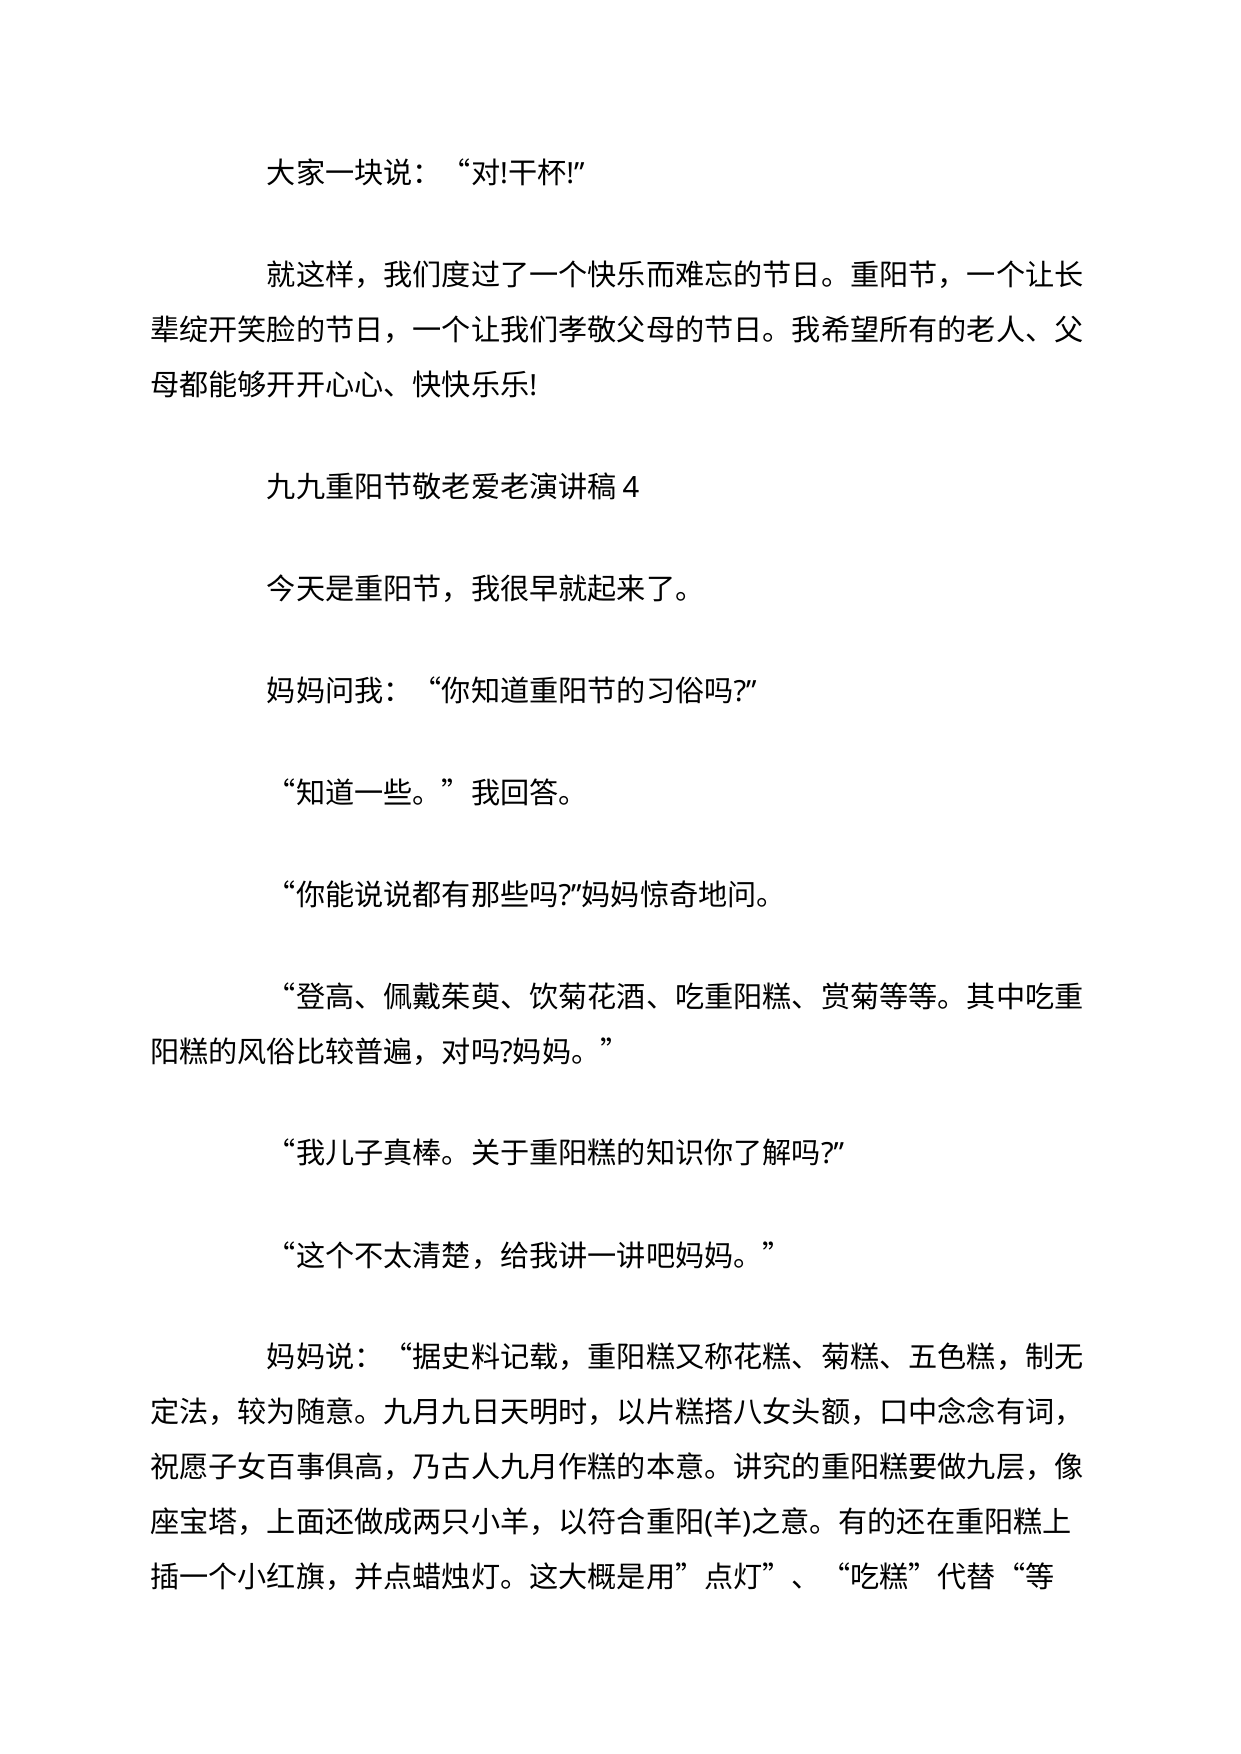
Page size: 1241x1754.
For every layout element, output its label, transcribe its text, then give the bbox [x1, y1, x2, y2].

text 大家一块说：“对!干杯!” [150, 150, 1090, 192]
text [150, 1334, 1090, 1596]
text “知道一些。”我回答。 [150, 769, 1090, 812]
text 今天是重阳节，我很早就起来了。 [150, 566, 1090, 608]
text 妈妈问我：“你知道重阳节的习俗吗?” [150, 667, 1090, 710]
text “这个不太清楚，给我讲一讲吧妈妈。” [150, 1232, 1090, 1274]
text “我儿子真棒。关于重阳糕的知识你了解吗?” [150, 1130, 1090, 1172]
text 就这样，我们度过了一个快乐而难忘的节日。重阳节，一个让长辈绽开笑脸的节日，一个让我们孝敬父母的节日。我希望所有的老人、父母都能够开开心心、快快乐乐! [150, 252, 1090, 404]
text “你能说说都有那些吗?”妈妈惊奇地问。 [150, 871, 1090, 914]
text “登高、佩戴茱萸、饮菊花酒、吃重阳糕、赏菊等等。其中吃重阳糕的风俗比较普遍，对吗?妈妈。” [150, 973, 1090, 1071]
text 九九重阳节敬老爱老演讲稿4 [150, 464, 1090, 506]
